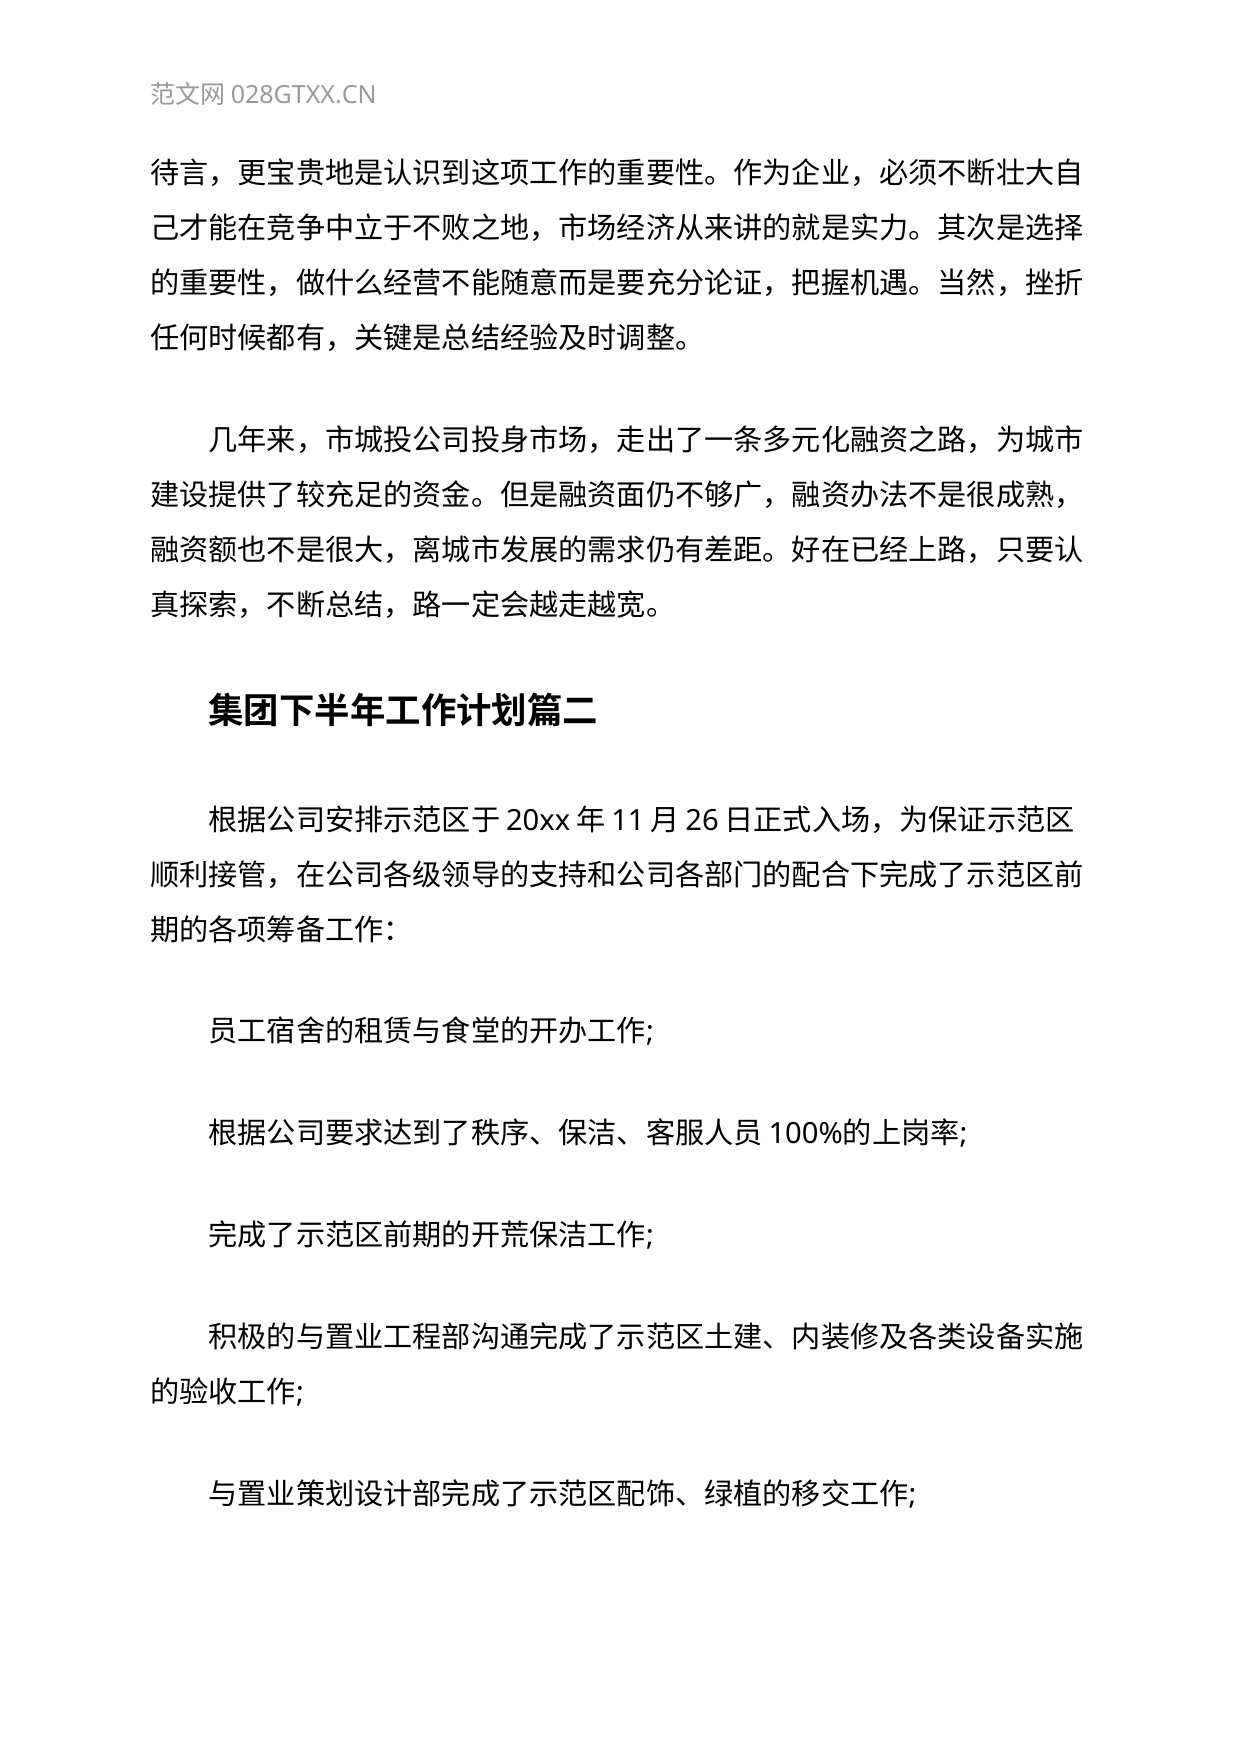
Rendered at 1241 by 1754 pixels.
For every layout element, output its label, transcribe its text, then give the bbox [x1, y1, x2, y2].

text 根据公司安排示范区于20xx年11月26日正式入场，为保证示范区顺利接管，在公司各级领导的支持和公司各部门的配合下完成了示范区前期的各项筹备工作： [150, 796, 1090, 948]
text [150, 150, 1090, 357]
text 完成了示范区前期的开荒保洁工作; [150, 1212, 1090, 1254]
text 几年来，市城投公司投身市场，走出了一条多元化融资之路，为城市建设提供了较充足的资金。但是融资面仍不够广，融资办法不是很成熟，融资额也不是很大，离城市发展的需求仍有差距。好在已经上路，只要认真探索，不断总结，路一定会越走越宽。 [150, 416, 1090, 623]
text 积极的与置业工程部沟通完成了示范区土建、内装修及各类设备实施的验收工作; [150, 1314, 1090, 1411]
text 与置业策划设计部完成了示范区配饰、绿植的移交工作; [150, 1471, 1090, 1513]
text 根据公司要求达到了秩序、保洁、客服人员100%的上岗率; [150, 1110, 1090, 1152]
text 员工宿舍的租赁与食堂的开办工作; [150, 1008, 1090, 1050]
text 集团下半年工作计划篇二 [150, 683, 1090, 734]
